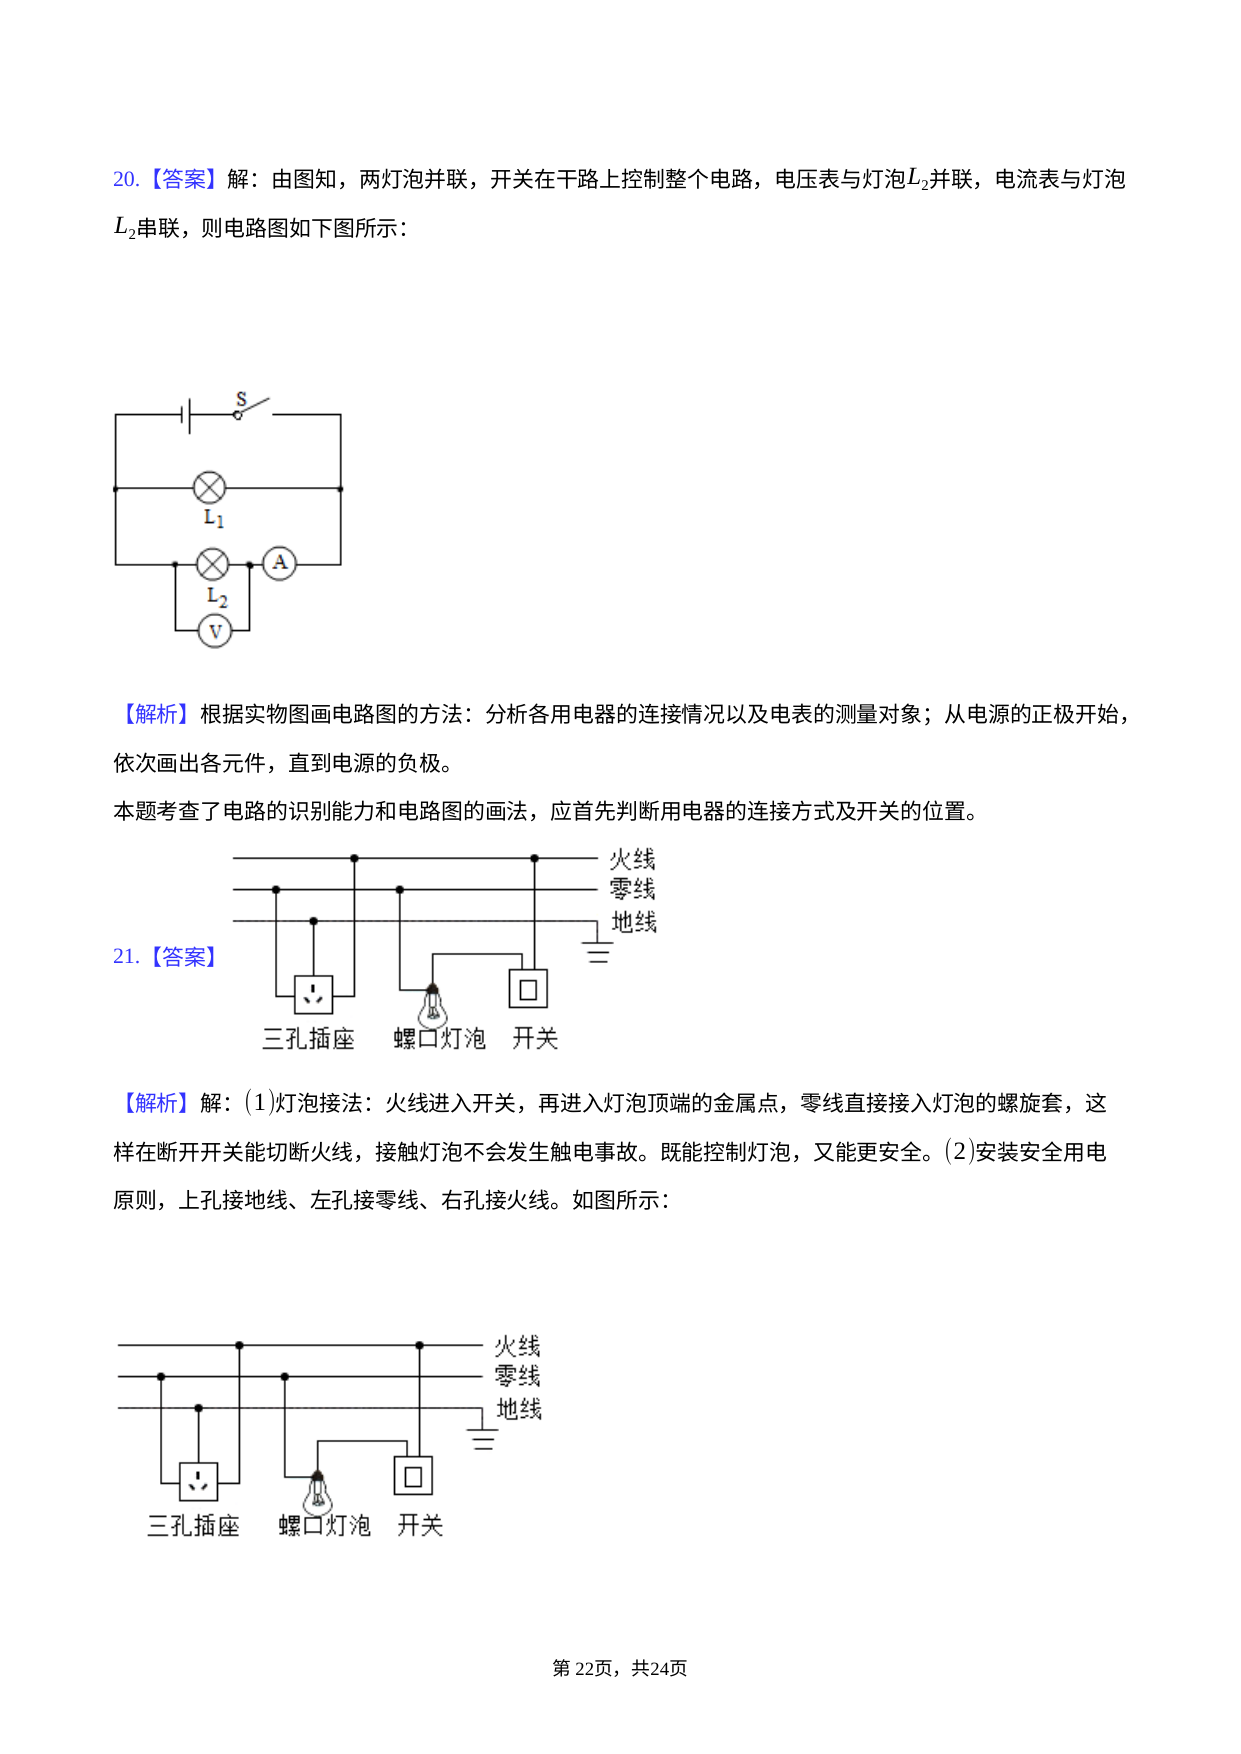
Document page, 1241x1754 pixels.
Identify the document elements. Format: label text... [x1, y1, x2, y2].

picture [112, 1329, 546, 1541]
picture [112, 389, 344, 652]
picture [227, 842, 661, 1054]
text 20.【答案】解：由图知，两灯泡并联，开关在干路上控制整个电路，电压表与灯泡并联，电流表与灯泡串联，则电路图如下图所示： [113, 162, 1127, 682]
text 【解析】根据实物图画电路图的方法：分析各用电器的连接情况以及电表的测量对象；从电源的正极开始，依次画出各元件，直到电源的负极。 本题考查了电路的识别能力和电路图的画法，应首先判断用电器的连接方式及开关的位置。 [113, 696, 1127, 826]
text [113, 1086, 1127, 1557]
